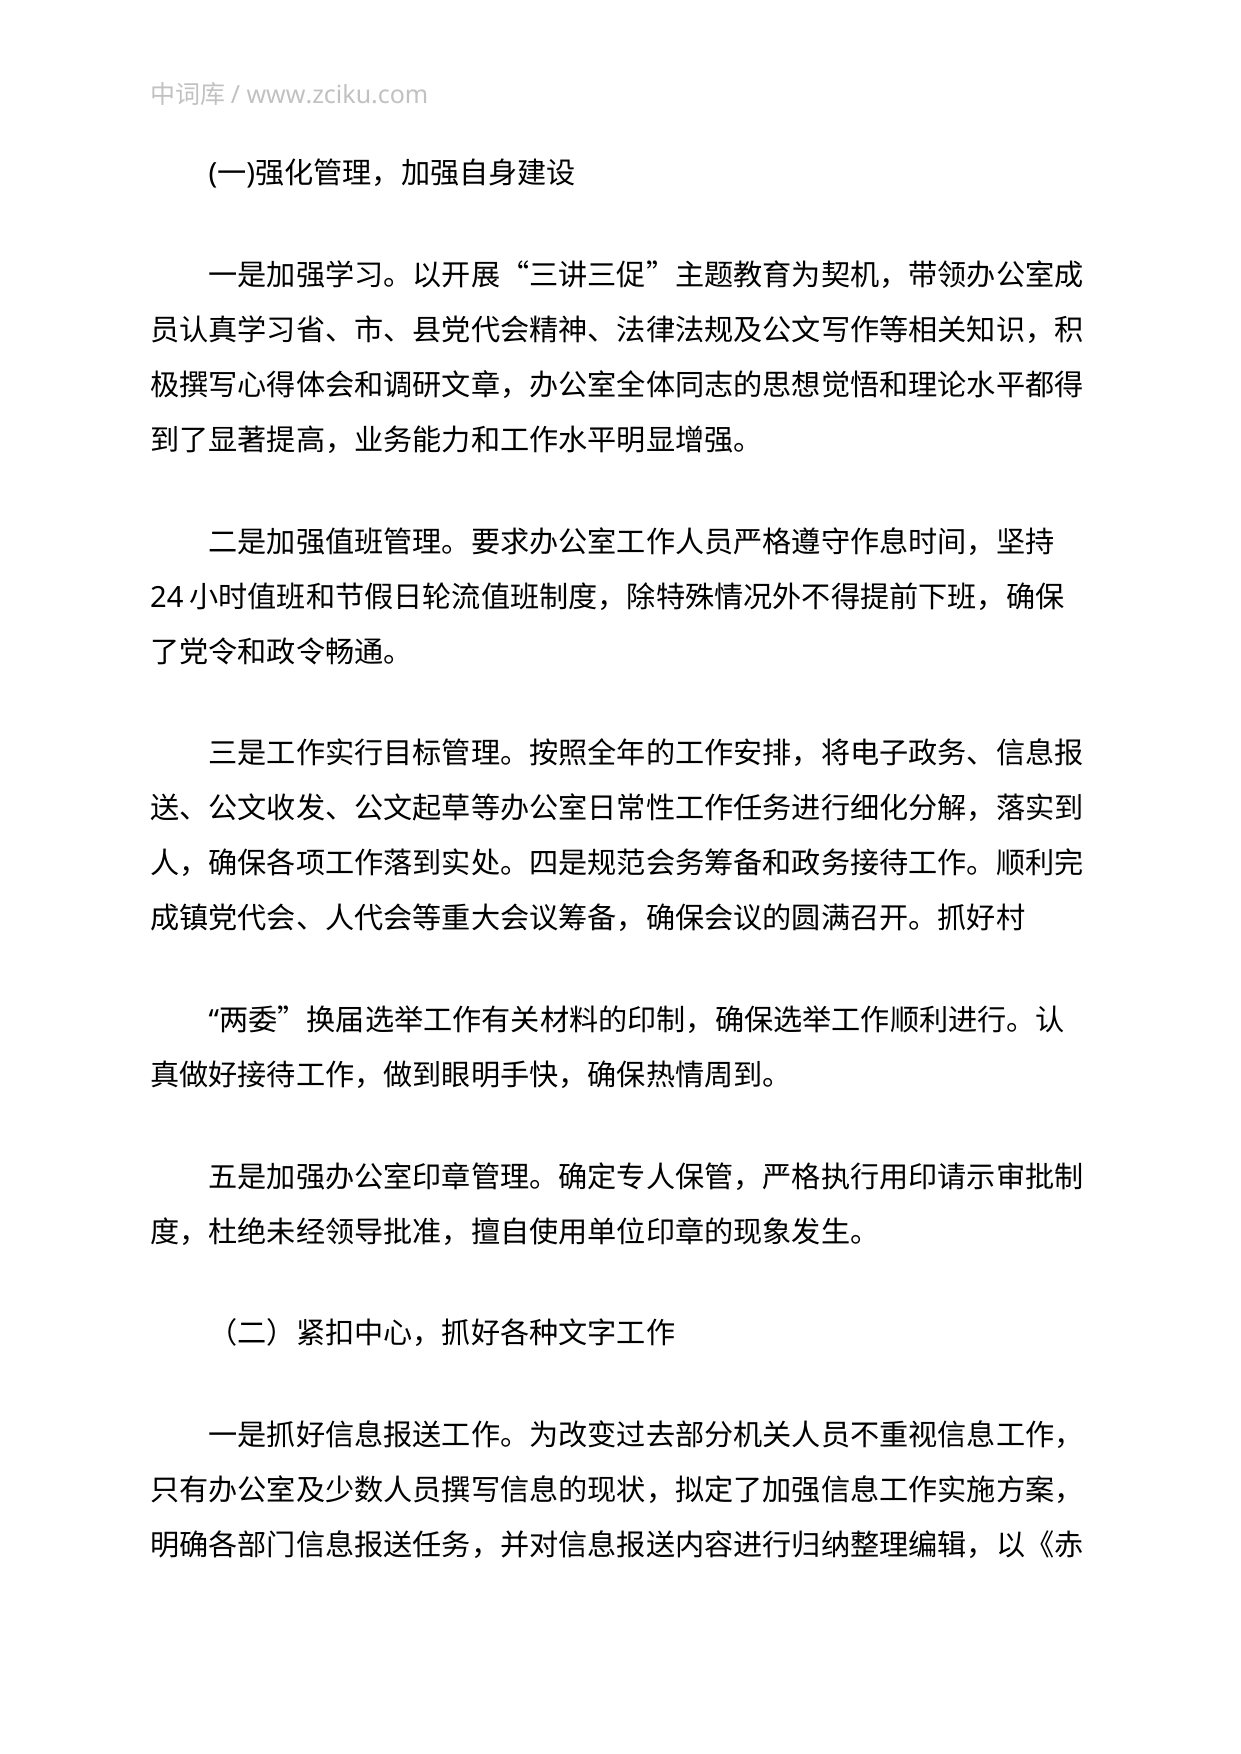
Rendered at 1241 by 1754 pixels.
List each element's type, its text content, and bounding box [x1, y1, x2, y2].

text 二是加强值班管理。要求办公室工作人员严格遵守作息时间，坚持24小时值班和节假日轮流值班制度，除特殊情况外不得提前下班，确保了党令和政令畅通。 [150, 518, 1090, 671]
text 一是加强学习。以开展“三讲三促”主题教育为契机，带领办公室成员认真学习省、市、县党代会精神、法律法规及公文写作等相关知识，积极撰写心得体会和调研文章，办公室全体同志的思想觉悟和理论水平都得到了显著提高，业务能力和工作水平明显增强。 [150, 252, 1090, 459]
text （二）紧扣中心，抓好各种文字工作 [150, 1310, 1090, 1352]
text “两委”换届选举工作有关材料的印制，确保选举工作顺利进行。认真做好接待工作，做到眼明手快，确保热情周到。 [150, 997, 1090, 1094]
text (一)强化管理，加强自身建设 [150, 150, 1090, 192]
text 三是工作实行目标管理。按照全年的工作安排，将电子政务、信息报送、公文收发、公文起草等办公室日常性工作任务进行细化分解，落实到人，确保各项工作落到实处。四是规范会务筹备和政务接待工作。顺利完成镇党代会、人代会等重大会议筹备，确保会议的圆满召开。抓好村 [150, 730, 1090, 937]
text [150, 1412, 1090, 1564]
text 五是加强办公室印章管理。确定专人保管，严格执行用印请示审批制度，杜绝未经领导批准，擅自使用单位印章的现象发生。 [150, 1153, 1090, 1251]
